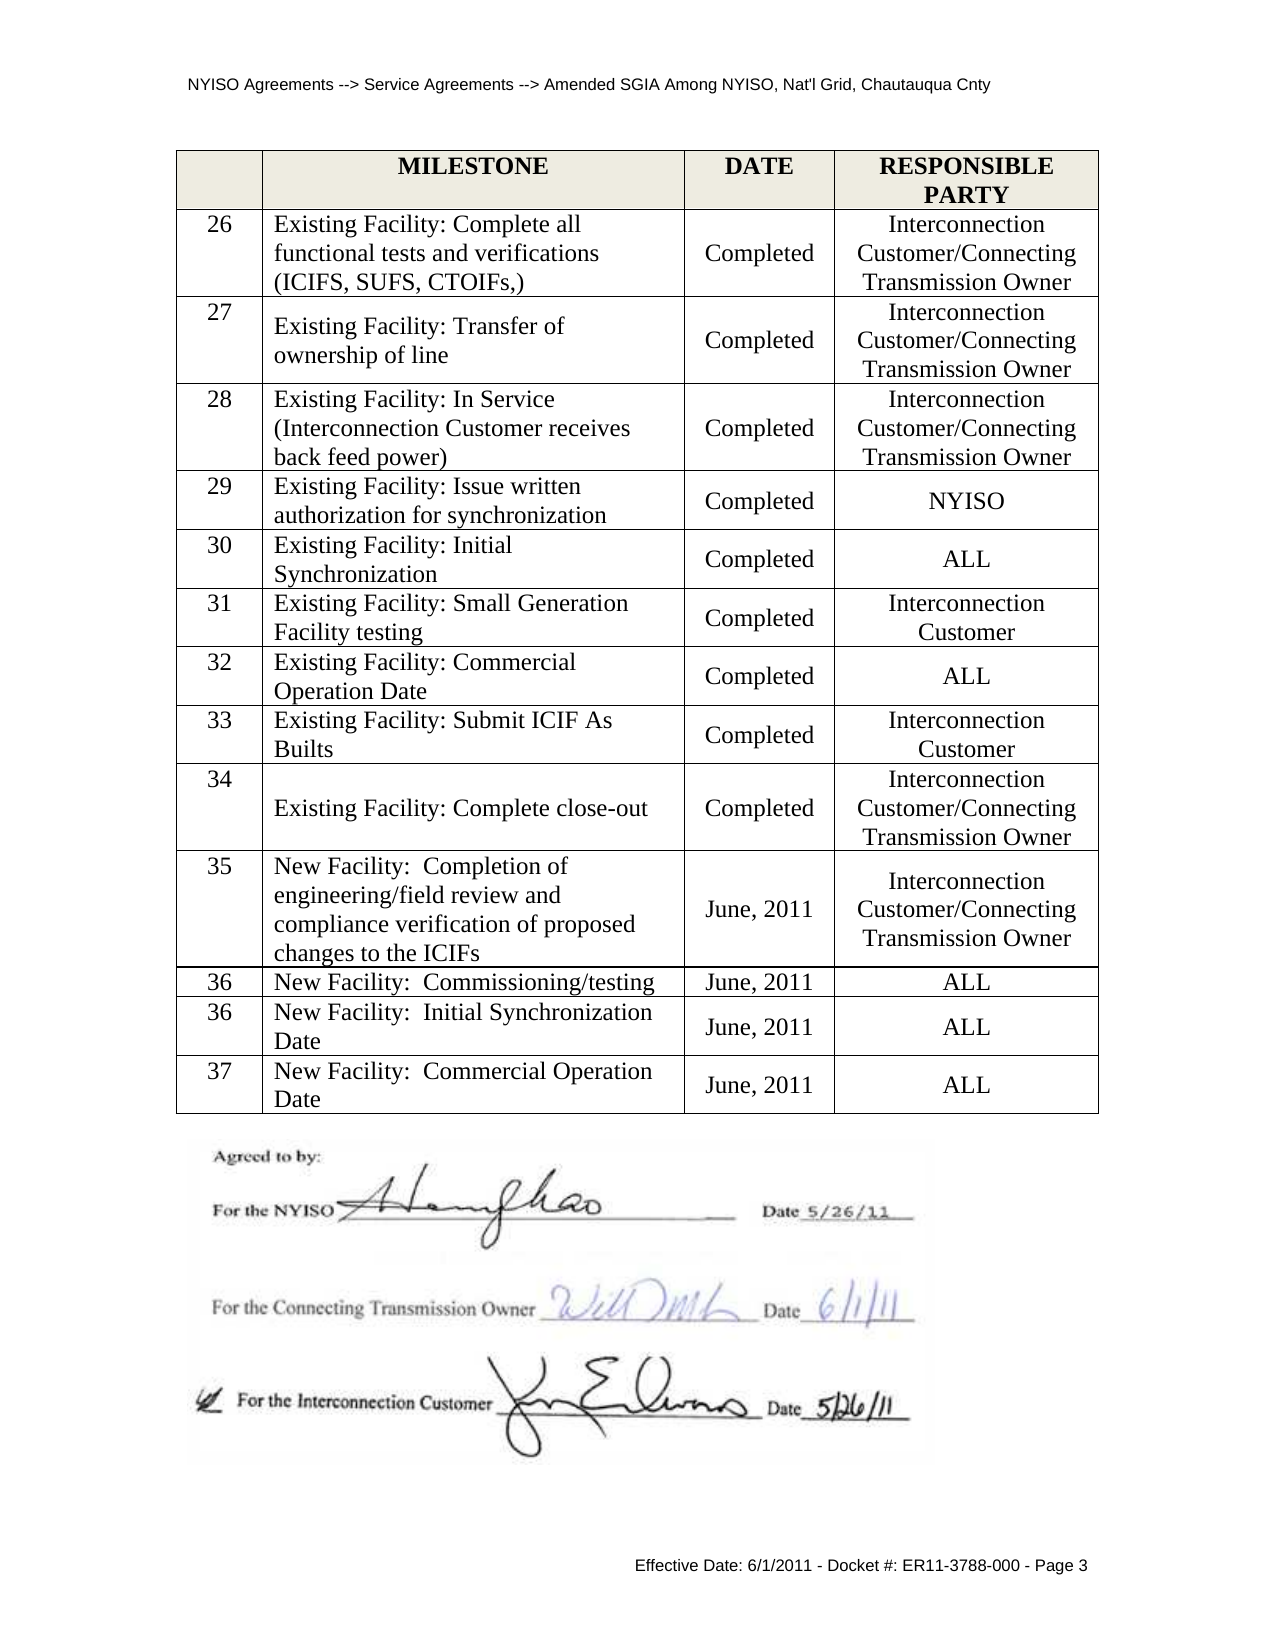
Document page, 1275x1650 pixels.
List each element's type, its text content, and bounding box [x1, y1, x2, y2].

picture [187, 1139, 935, 1465]
table_cell Existing Facility: Issue written authorization for synchronization [263, 471, 684, 529]
table_cell 33 [177, 706, 262, 763]
table_cell 32 [177, 647, 262, 704]
table_cell Interconnection Customer/Connecting Transmission Owner [835, 210, 1098, 296]
table_cell Existing Facility: Submit ICIF As Builts [263, 706, 684, 763]
table_cell 30 [177, 530, 262, 587]
table_cell ALL [835, 1056, 1098, 1113]
table_header RESPONSIBLE PARTY [835, 151, 1098, 208]
table_cell New Facility: Commissioning/testing [263, 968, 684, 996]
table_cell June, 2011 [685, 851, 834, 966]
table_cell Interconnection Customer/Connecting Transmission Owner [835, 851, 1098, 966]
table_cell Existing Facility: Small Generation Facility testing [263, 589, 684, 646]
table_cell Completed [685, 647, 834, 704]
table_cell June, 2011 [685, 997, 834, 1055]
table_cell June, 2011 [685, 968, 834, 996]
table_cell 29 [177, 471, 262, 529]
table_cell Completed [685, 297, 834, 383]
table_cell Completed [685, 384, 834, 470]
table_cell Completed [685, 764, 834, 850]
table_header [177, 151, 262, 208]
table_cell 36 [177, 997, 262, 1055]
table_cell 36 [177, 968, 262, 996]
table_cell 35 [177, 851, 262, 966]
table_cell ALL [835, 968, 1098, 996]
table_cell New Facility: Commercial Operation Date [263, 1056, 684, 1113]
table_cell Existing Facility: Complete all functional tests and verifications (ICIFS, SUFS, CTOIFs,) [263, 210, 684, 296]
table_cell NYISO [835, 471, 1098, 529]
table_cell Interconnection Customer [835, 706, 1098, 763]
table_cell Interconnection Customer [835, 589, 1098, 646]
table_cell Interconnection Customer/Connecting Transmission Owner [835, 297, 1098, 383]
table_cell Completed [685, 471, 834, 529]
table_cell New Facility: Initial Synchronization Date [263, 997, 684, 1055]
table_cell ALL [835, 530, 1098, 587]
table_cell Completed [685, 706, 834, 763]
table_cell 26 [177, 210, 262, 296]
table_cell Existing Facility: Transfer of ownership of line [263, 297, 684, 383]
table_header MILESTONE [263, 151, 684, 208]
table_cell Existing Facility: Commercial Operation Date [263, 647, 684, 704]
table_cell Completed [685, 210, 834, 296]
table_cell 37 [177, 1056, 262, 1113]
table_cell Completed [685, 530, 834, 587]
table_cell Existing Facility: In Service (Interconnection Customer receives back feed power) [263, 384, 684, 470]
table_cell 28 [177, 384, 262, 470]
table_cell ALL [835, 997, 1098, 1055]
table_cell Completed [685, 589, 834, 646]
table_cell 31 [177, 589, 262, 646]
table_cell June, 2011 [685, 1056, 834, 1113]
table_cell 34 [177, 764, 262, 850]
table_cell Existing Facility: Complete close-out [263, 764, 684, 850]
table_cell New Facility: Completion of engineering/field review and compliance verification of proposed changes to the ICIFs [263, 851, 684, 966]
table_cell ALL [835, 647, 1098, 704]
table_header DATE [685, 151, 834, 208]
table_cell Existing Facility: Initial Synchronization [263, 530, 684, 587]
table_cell Interconnection Customer/Connecting Transmission Owner [835, 384, 1098, 470]
table_cell 27 [177, 297, 262, 383]
table_cell Interconnection Customer/Connecting Transmission Owner [835, 764, 1098, 850]
